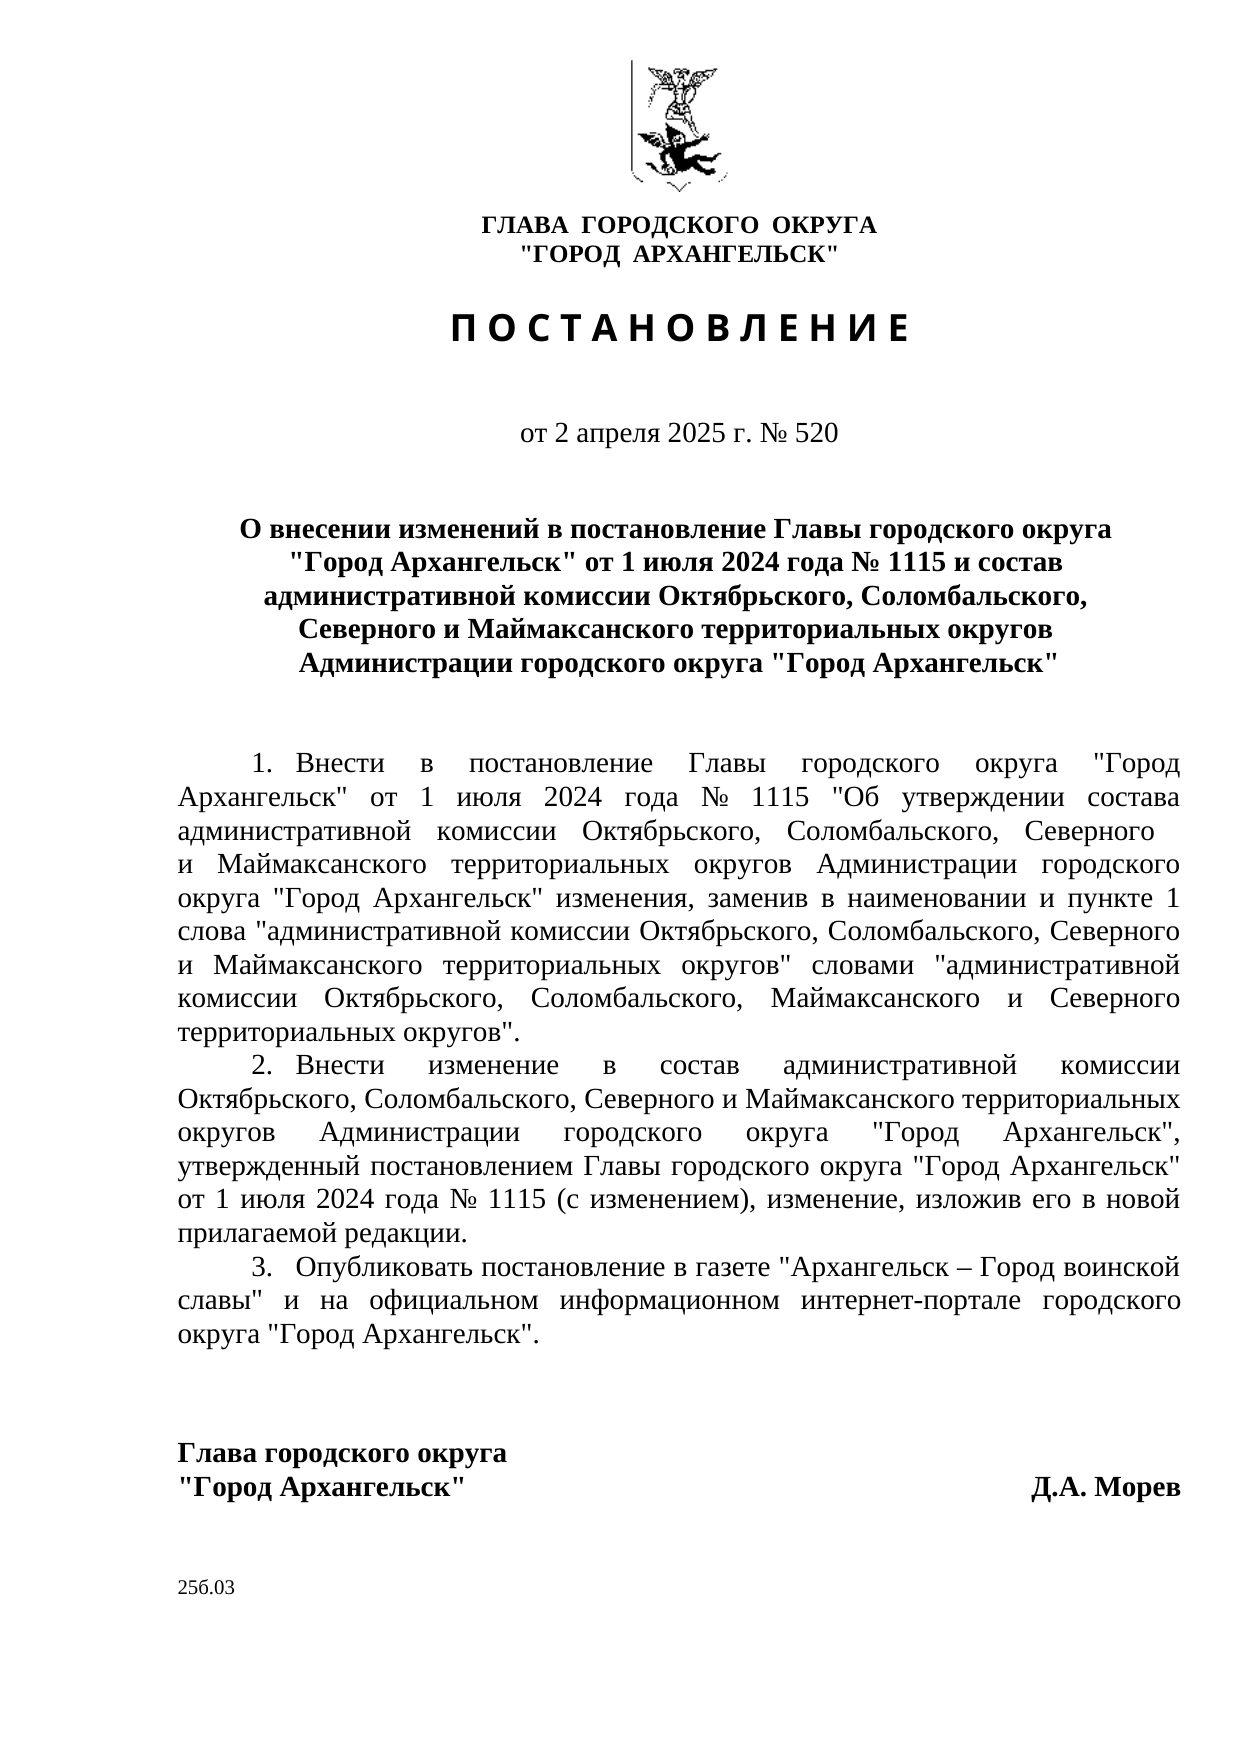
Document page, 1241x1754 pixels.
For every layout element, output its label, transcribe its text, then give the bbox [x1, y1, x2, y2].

text от 2 апреля 2025 г. № 520 [177, 415, 1181, 448]
text Глава городского округа "Город Архангельск" Д.А. Морев [177, 1436, 1181, 1503]
text О внесении изменений в постановление Главы городского округа "Город Архангельск" от 1 июля 2024 года № 1115 и состав административной комиссии Октябрьского, Соломбальского, Северного и Маймаксанского территориальных округов Администрации городского округа "Город Архангельск" [177, 511, 1181, 678]
text 25б.03 [177, 1575, 1181, 1599]
list Внести изменение в состав административной комиссии Октябрьского, Соломбальского, Северного и Маймаксанского территориальных округов Администрации городского округа "Город Архангельск", утвержденный постановлением Главы городского округа "Город Архангельск" от 1 июля 2024 года № 1115 (с изменением), изменение, изложив его в новой прилагаемой редакции. [177, 1047, 1181, 1249]
text 3. Опубликовать постановление в газете "Архангельск – Город воинской славы" и на официальном информационном интернет-портале городского округа "Город Архангельск". [177, 1249, 1181, 1349]
text П О С Т А Н О В Л Е Н И Е [177, 302, 1181, 353]
text ГЛАВА ГОРОДСКОГО ОКРУГА "ГОРОД АРХАНГЕЛЬСК" [177, 211, 1181, 302]
list Внести в постановление Главы городского округа "Город Архангельск" от 1 июля 2024 года № 1115 "Об утверждении состава административной комиссии Октябрьского, Соломбальского, Северного и Маймаксанского территориальных округов Администрации городского округа "Город Архангельск" изменения, заменив в наименовании и пункте 1 слова "административной комиссии Октябрьского, Соломбальского, Северного и Маймаксанского территориальных округов" словами "административной комиссии Октябрьского, Соломбальского, Маймаксанского и Северного территориальных округов". [177, 746, 1181, 1047]
